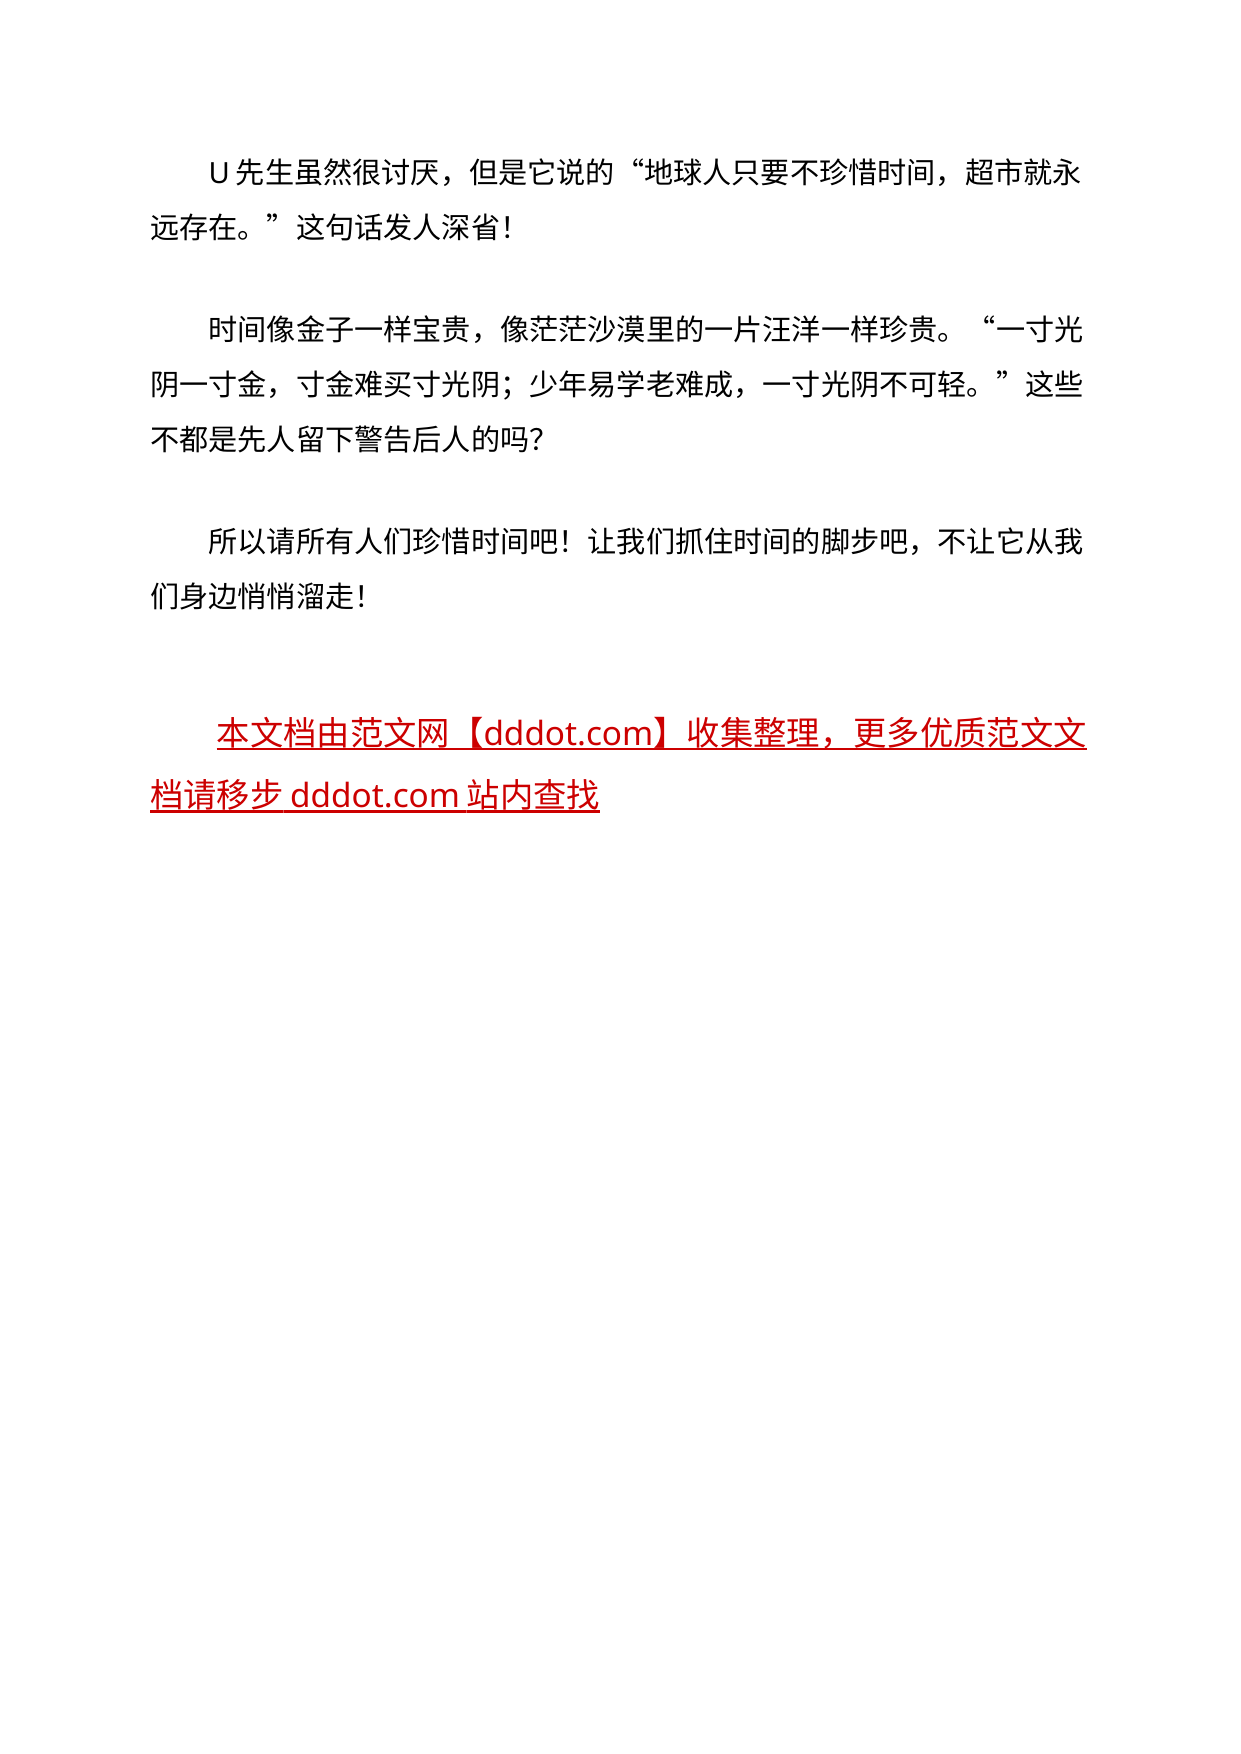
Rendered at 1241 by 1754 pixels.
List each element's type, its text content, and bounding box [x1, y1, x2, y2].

text 本文档由范文网【dddot.com】收集整理，更多优质范文文档请移步dddot.com站内查找 [150, 706, 1090, 817]
text 时间像金子一样宝贵，像茫茫沙漠里的一片汪洋一样珍贵。“一寸光阴一寸金，寸金难买寸光阴；少年易学老难成，一寸光阴不可轻。”这些不都是先人留下警告后人的吗？ [150, 307, 1090, 459]
text 所以请所有人们珍惜时间吧！让我们抓住时间的脚步吧，不让它从我们身边悄悄溜走！ [150, 518, 1090, 616]
text U先生虽然很讨厌，但是它说的“地球人只要不珍惜时间，超市就永远存在。”这句话发人深省！ [150, 150, 1090, 247]
